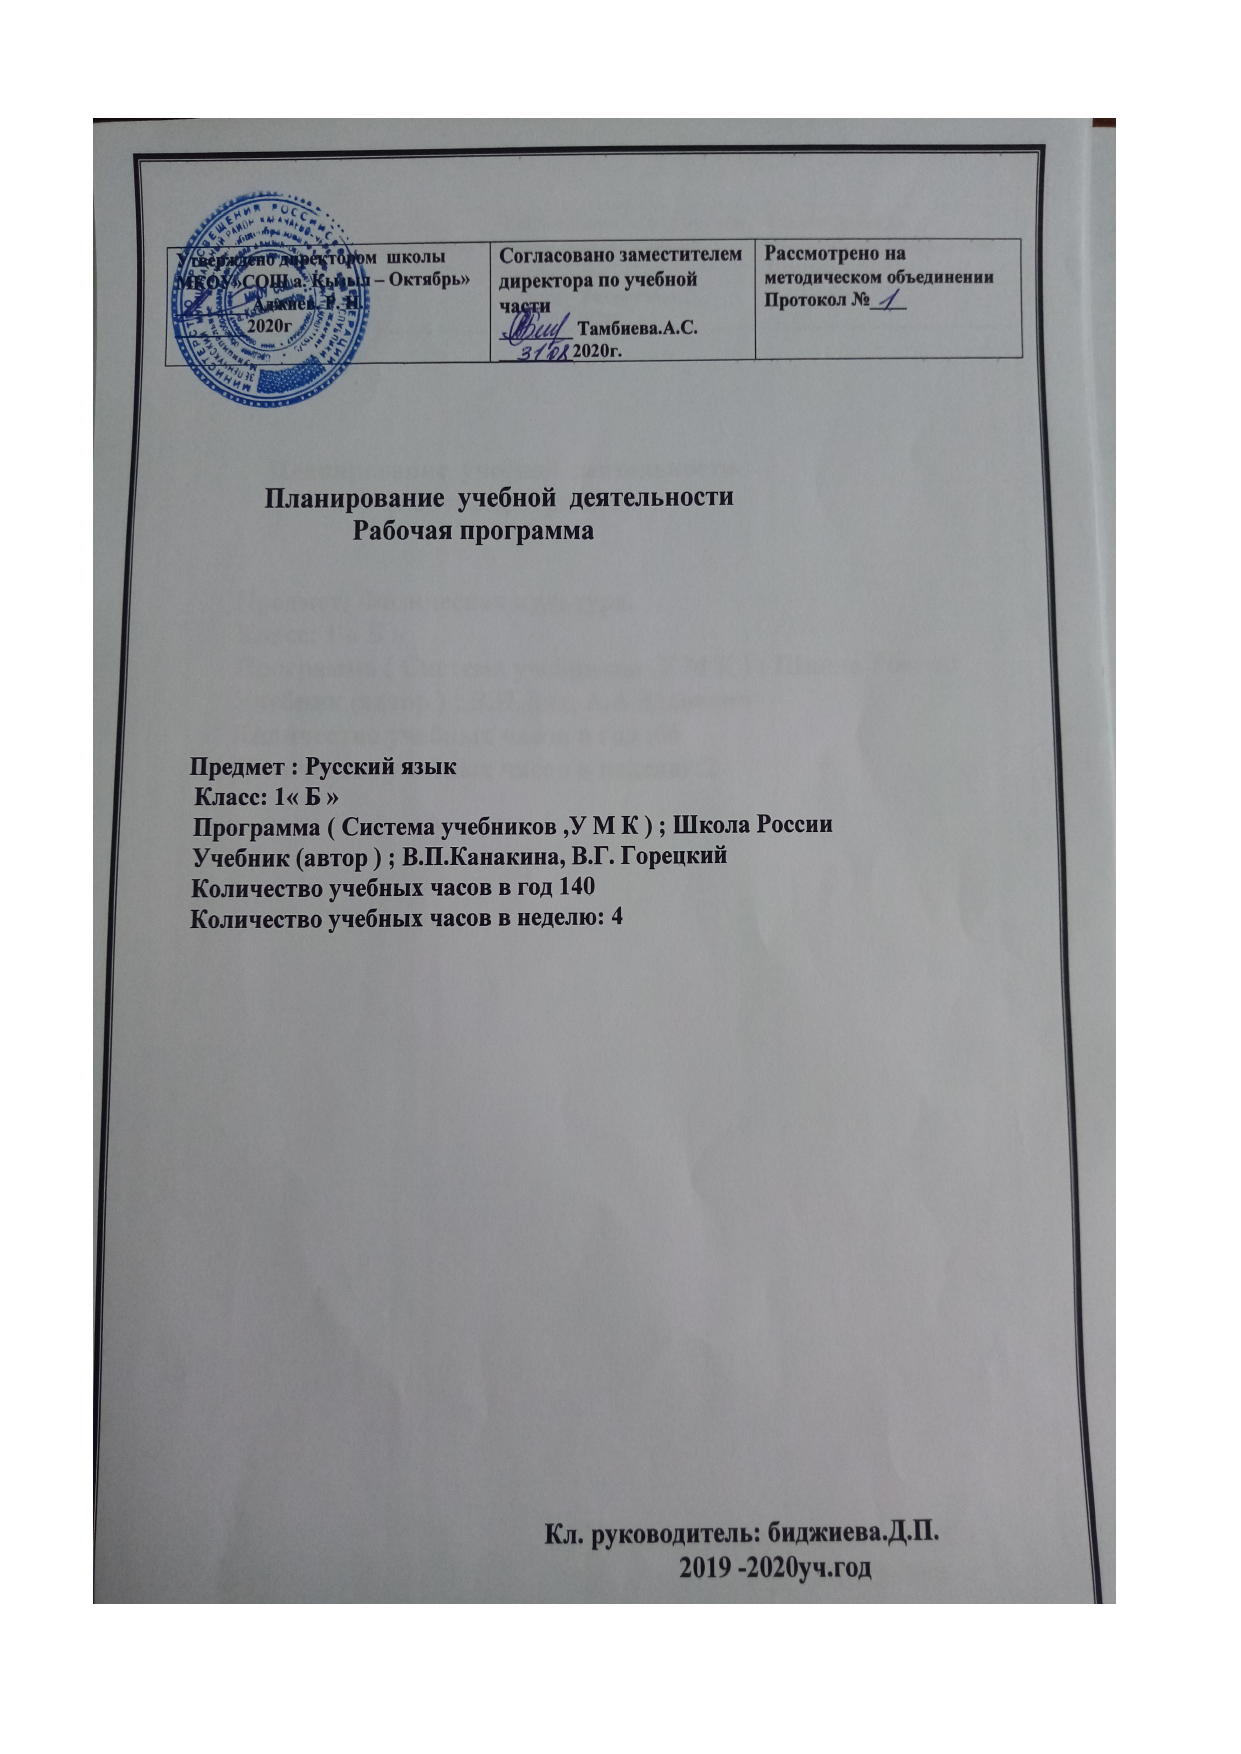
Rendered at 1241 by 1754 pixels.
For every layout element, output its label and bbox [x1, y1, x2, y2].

picture [93, 118, 1116, 1604]
